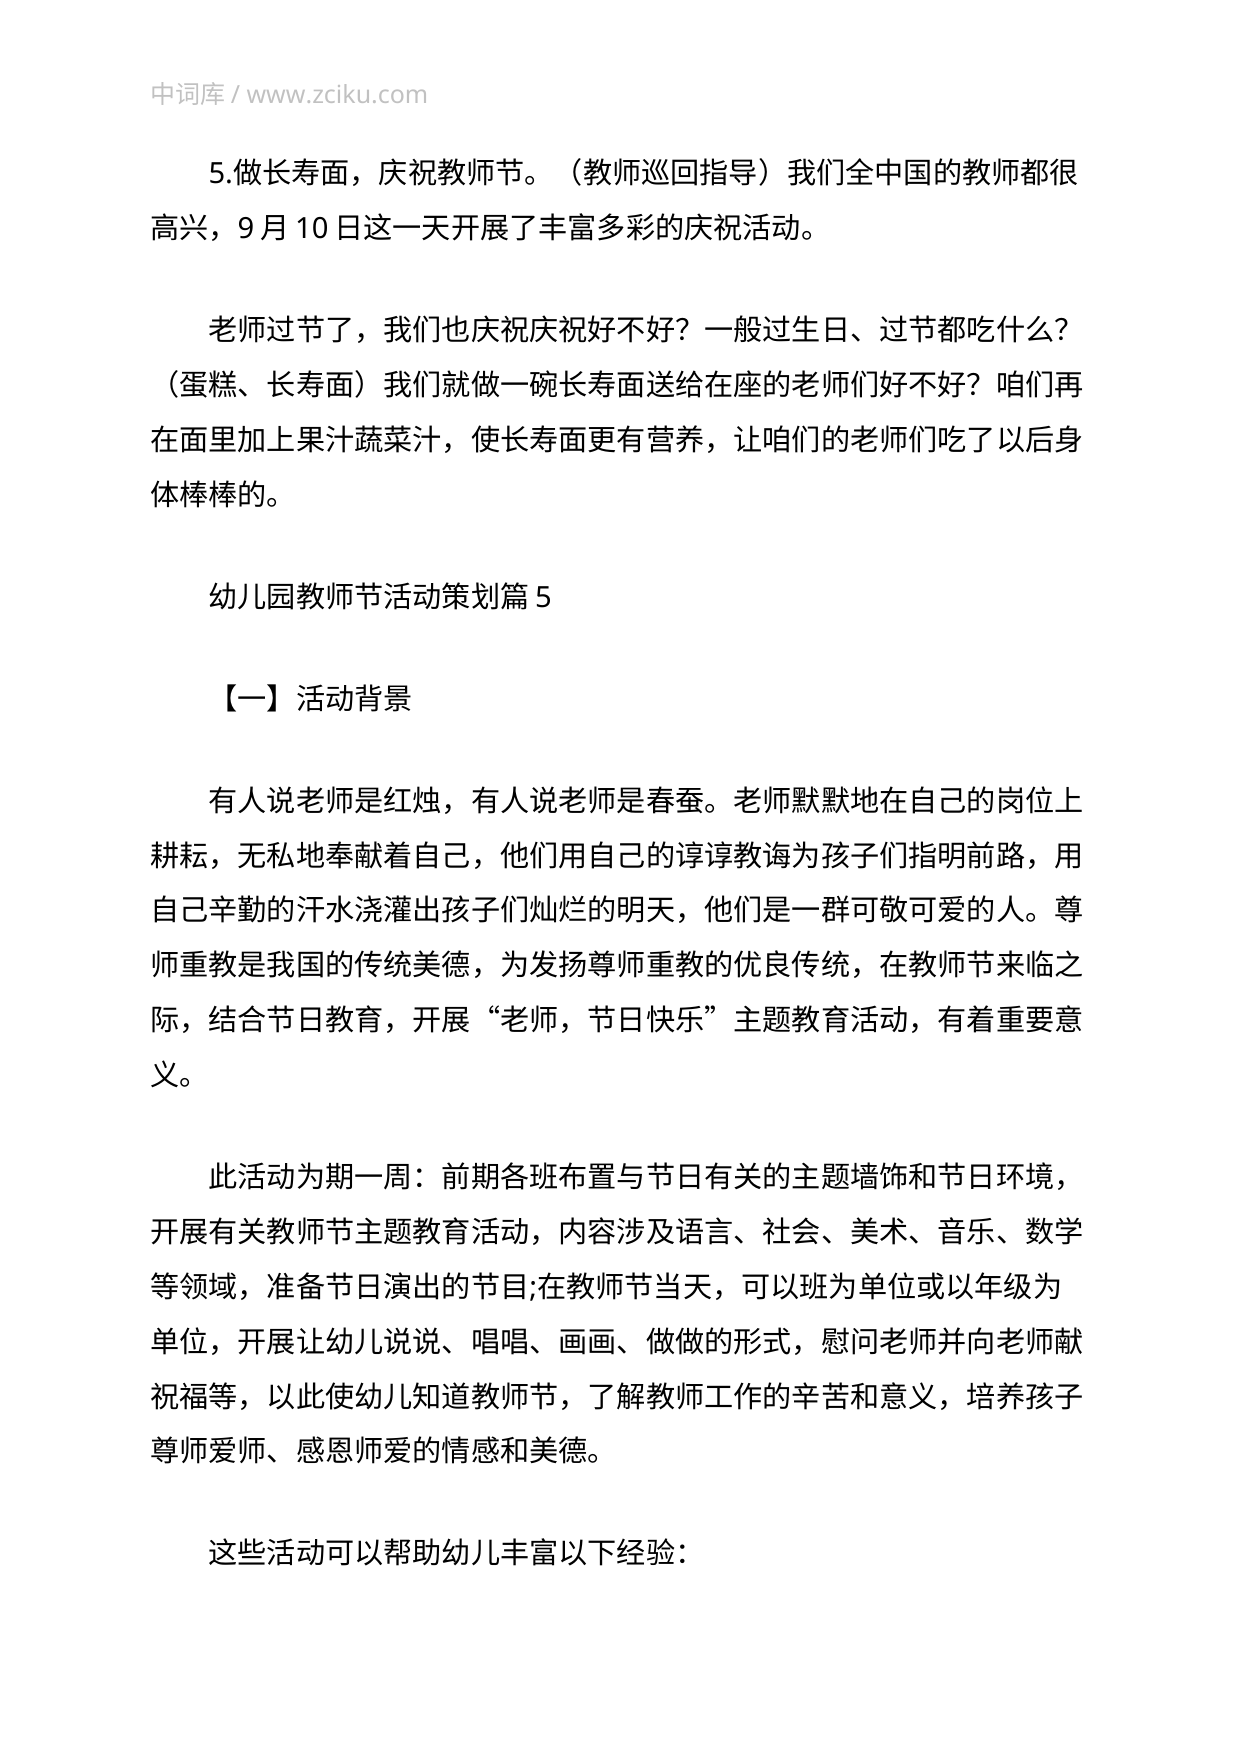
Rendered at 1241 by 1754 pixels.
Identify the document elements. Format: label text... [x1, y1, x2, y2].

text 老师过节了，我们也庆祝庆祝好不好？一般过生日、过节都吃什么？（蛋糕、长寿面）我们就做一碗长寿面送给在座的老师们好不好？咱们再在面里加上果汁蔬菜汁，使长寿面更有营养，让咱们的老师们吃了以后身体棒棒的。 [150, 307, 1090, 514]
text 这些活动可以帮助幼儿丰富以下经验： [150, 1530, 1090, 1572]
text 【一】活动背景 [150, 675, 1090, 718]
text 此活动为期一周：前期各班布置与节日有关的主题墙饰和节日环境，开展有关教师节主题教育活动，内容涉及语言、社会、美术、音乐、数学等领域，准备节日演出的节目;在教师节当天，可以班为单位或以年级为单位，开展让幼儿说说、唱唱、画画、做做的形式，慰问老师并向老师献祝福等，以此使幼儿知道教师节，了解教师工作的辛苦和意义，培养孩子尊师爱师、感恩师爱的情感和美德。 [150, 1153, 1090, 1470]
text 有人说老师是红烛，有人说老师是春蚕。老师默默地在自己的岗位上耕耘，无私地奉献着自己，他们用自己的谆谆教诲为孩子们指明前路，用自己辛勤的汗水浇灌出孩子们灿烂的明天，他们是一群可敬可爱的人。尊师重教是我国的传统美德，为发扬尊师重教的优良传统，在教师节来临之际，结合节日教育，开展“老师，节日快乐”主题教育活动，有着重要意义。 [150, 777, 1090, 1094]
text 5.做长寿面，庆祝教师节。（教师巡回指导）我们全中国的教师都很高兴，9月10日这一天开展了丰富多彩的庆祝活动。 [150, 150, 1090, 247]
text 幼儿园教师节活动策划篇5 [150, 573, 1090, 616]
